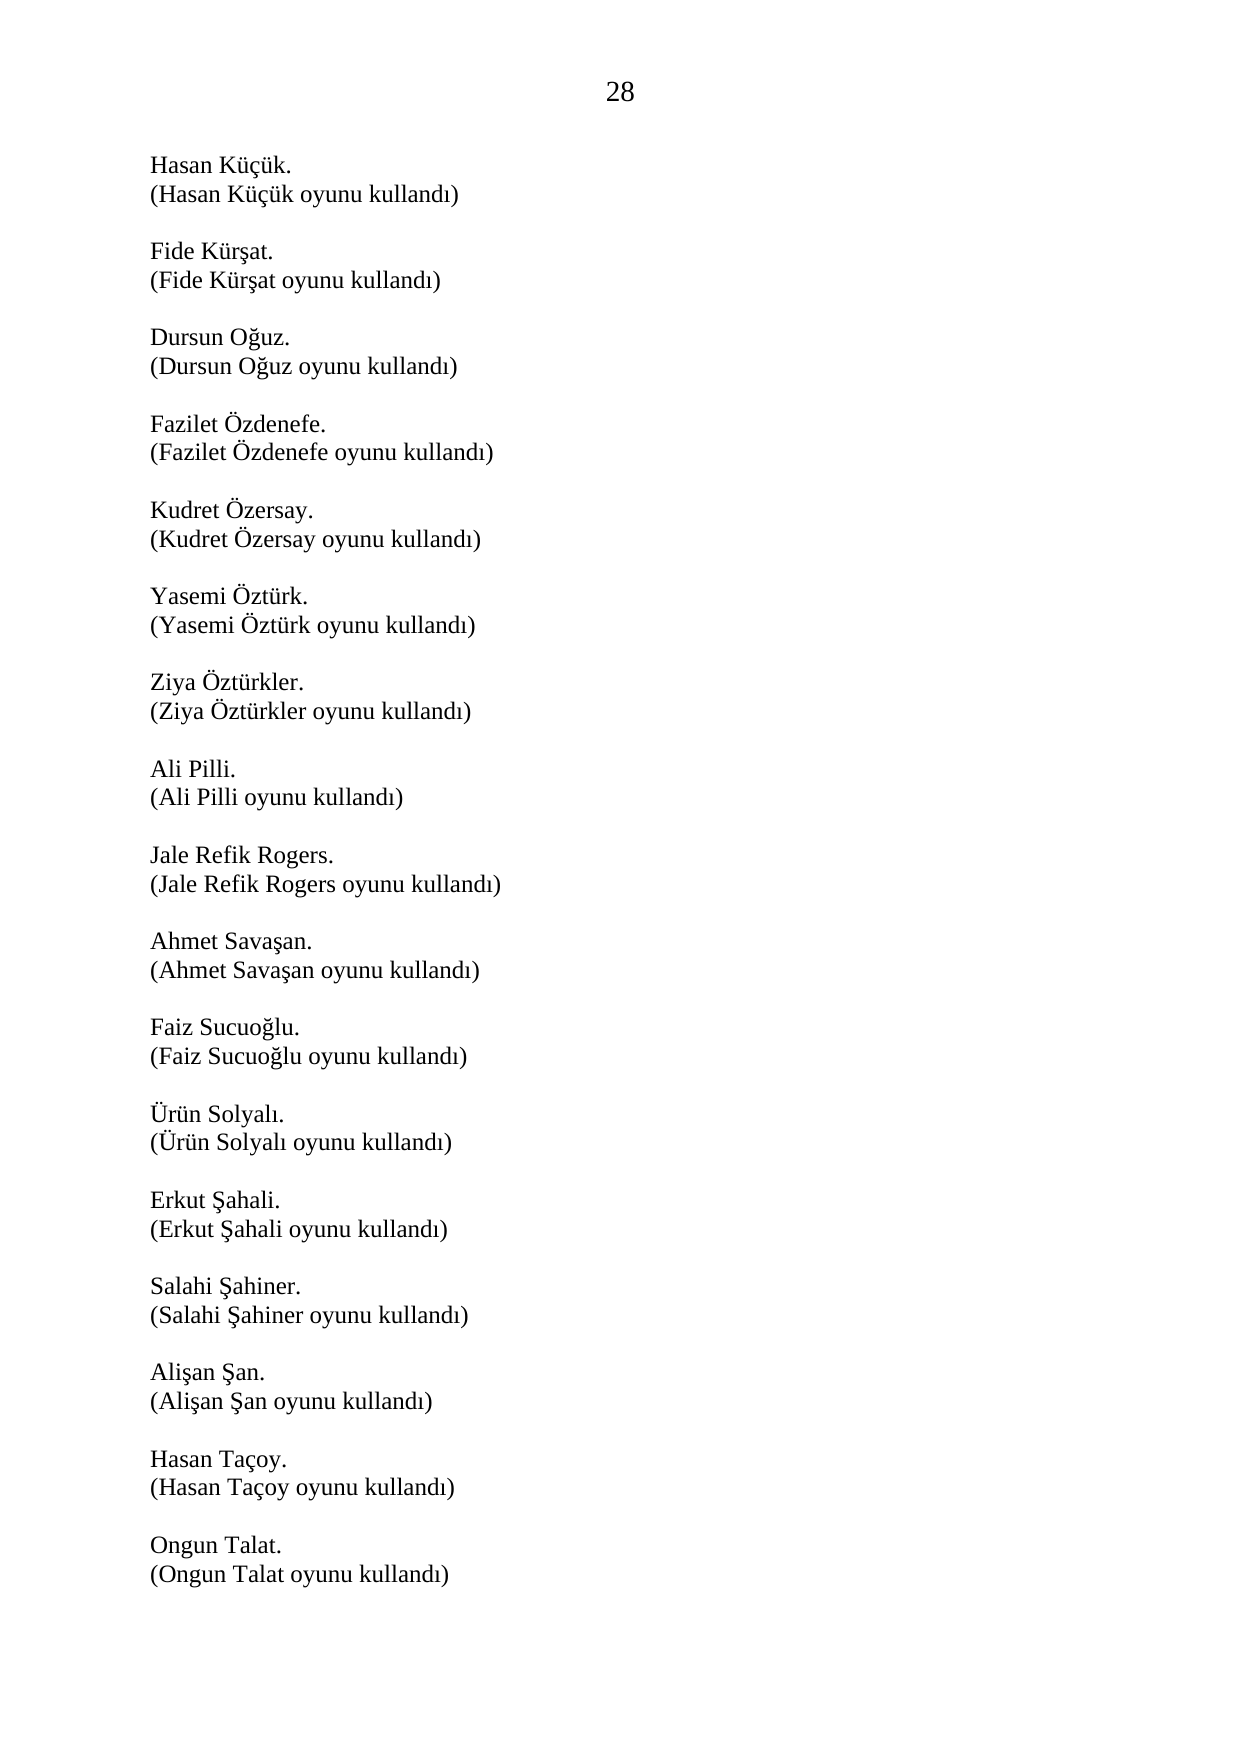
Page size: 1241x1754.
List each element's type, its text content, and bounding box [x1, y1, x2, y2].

text (Faiz Sucuoğlu oyunu kullandı) [150, 1041, 1090, 1070]
text (Erkut Şahali oyunu kullandı) [150, 1214, 1090, 1242]
text Ziya Öztürkler. [150, 667, 1090, 696]
text Alişan Şan. [150, 1357, 1090, 1386]
text (Alişan Şan oyunu kullandı) [150, 1386, 1090, 1415]
text Jale Refik Rogers. [150, 840, 1090, 869]
text (Fide Kürşat oyunu kullandı) [150, 265, 1090, 294]
text Hasan Küçük. [150, 150, 1090, 179]
text (Yasemi Öztürk oyunu kullandı) [150, 610, 1090, 639]
text Ali Pilli. [150, 754, 1090, 782]
text (Fazilet Özdenefe oyunu kullandı) [150, 437, 1090, 466]
text Ongun Talat. [150, 1530, 1090, 1559]
text (Ahmet Savaşan oyunu kullandı) [150, 955, 1090, 984]
text Ahmet Savaşan. [150, 926, 1090, 955]
text (Hasan Küçük oyunu kullandı) [150, 179, 1090, 207]
text Hasan Taçoy. [150, 1444, 1090, 1472]
text Fide Kürşat. [150, 236, 1090, 265]
text (Ziya Öztürkler oyunu kullandı) [150, 696, 1090, 725]
text Faiz Sucuoğlu. [150, 1012, 1090, 1041]
text Yasemi Öztürk. [150, 581, 1090, 610]
text Dursun Oğuz. [150, 322, 1090, 351]
text (Salahi Şahiner oyunu kullandı) [150, 1300, 1090, 1329]
text Erkut Şahali. [150, 1185, 1090, 1214]
text (Hasan Taçoy oyunu kullandı) [150, 1472, 1090, 1501]
text Ürün Solyalı. [150, 1099, 1090, 1127]
text (Dursun Oğuz oyunu kullandı) [150, 351, 1090, 380]
text Kudret Özersay. [150, 495, 1090, 524]
text (Jale Refik Rogers oyunu kullandı) [150, 869, 1090, 897]
text Fazilet Özdenefe. [150, 409, 1090, 437]
text (Ürün Solyalı oyunu kullandı) [150, 1127, 1090, 1156]
text (Ongun Talat oyunu kullandı) [150, 1559, 1090, 1587]
text (Ali Pilli oyunu kullandı) [150, 782, 1090, 811]
text (Kudret Özersay oyunu kullandı) [150, 524, 1090, 552]
text Salahi Şahiner. [150, 1271, 1090, 1300]
